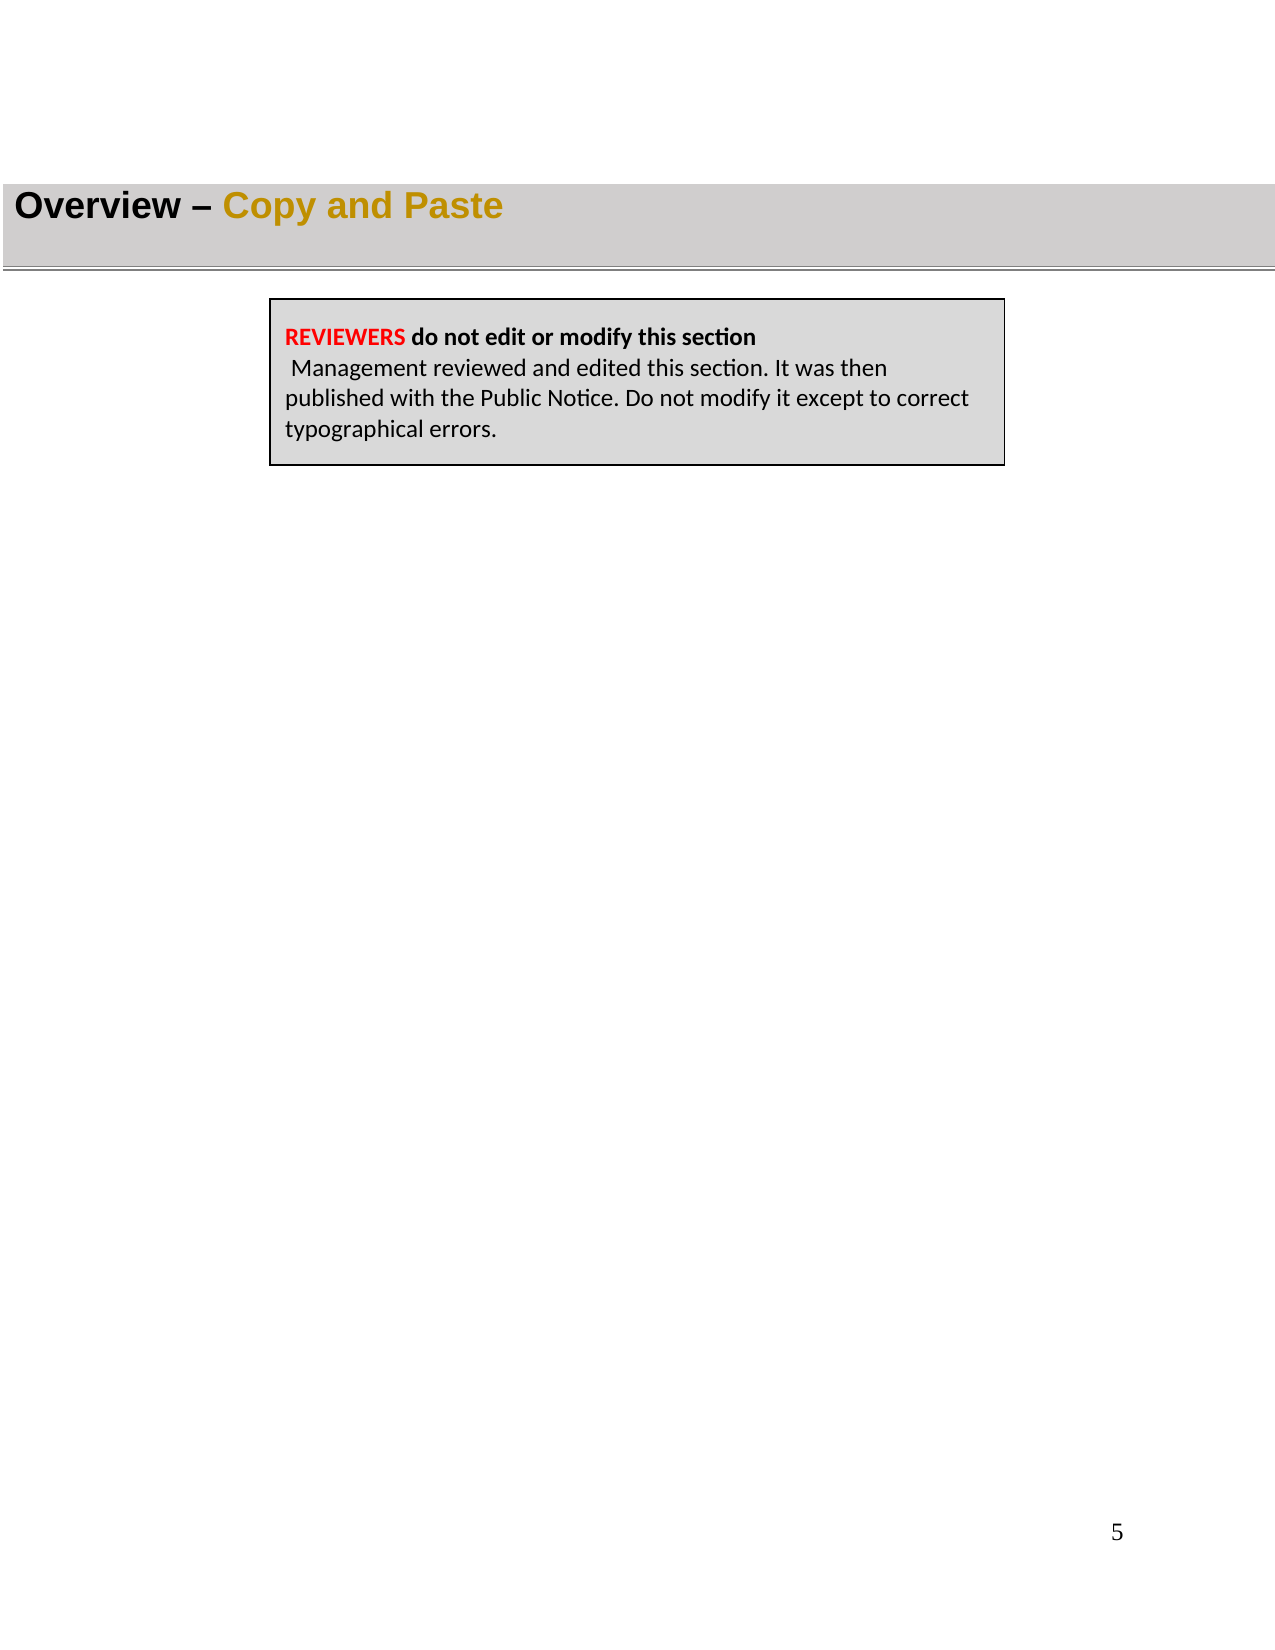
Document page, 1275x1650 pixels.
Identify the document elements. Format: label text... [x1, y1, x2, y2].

table_header Overview – Copy and Paste [3, 184, 1275, 266]
